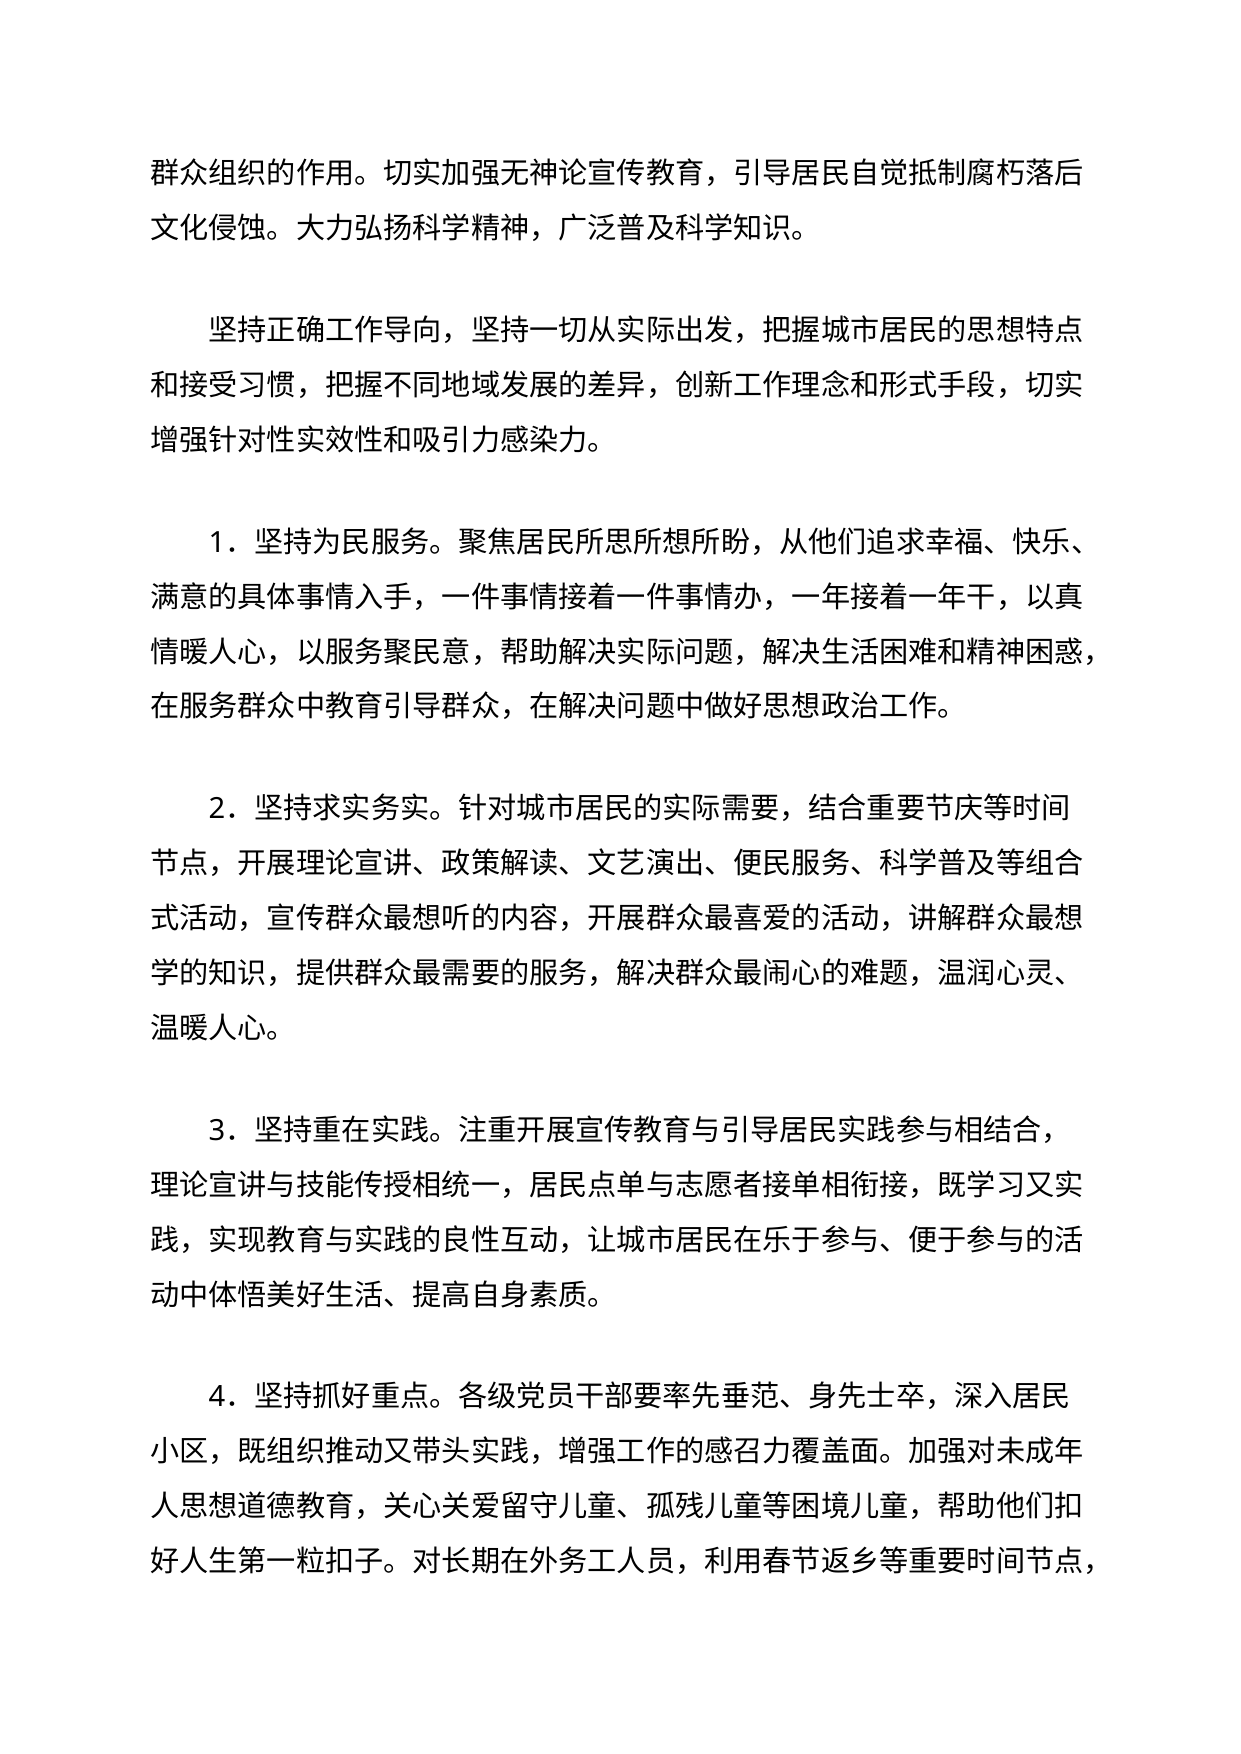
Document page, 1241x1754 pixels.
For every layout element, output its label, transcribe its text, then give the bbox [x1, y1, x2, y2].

text 坚持正确工作导向，坚持一切从实际出发，把握城市居民的思想特点和接受习惯，把握不同地域发展的差异，创新工作理念和形式手段，切实增强针对性实效性和吸引力感染力。 [150, 307, 1090, 459]
text 3．坚持重在实践。注重开展宣传教育与引导居民实践参与相结合，理论宣讲与技能传授相统一，居民点单与志愿者接单相衔接，既学习又实践，实现教育与实践的良性互动，让城市居民在乐于参与、便于参与的活动中体悟美好生活、提高自身素质。 [150, 1106, 1090, 1313]
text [150, 150, 1090, 247]
text 1．坚持为民服务。聚焦居民所思所想所盼，从他们追求幸福、快乐、满意的具体事情入手，一件事情接着一件事情办，一年接着一年干，以真情暖人心，以服务聚民意，帮助解决实际问题，解决生活困难和精神困惑，在服务群众中教育引导群众，在解决问题中做好思想政治工作。 [150, 518, 1090, 725]
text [150, 1373, 1090, 1580]
text 2．坚持求实务实。针对城市居民的实际需要，结合重要节庆等时间节点，开展理论宣讲、政策解读、文艺演出、便民服务、科学普及等组合式活动，宣传群众最想听的内容，开展群众最喜爱的活动，讲解群众最想学的知识，提供群众最需要的服务，解决群众最闹心的难题，温润心灵、温暖人心。 [150, 785, 1090, 1047]
